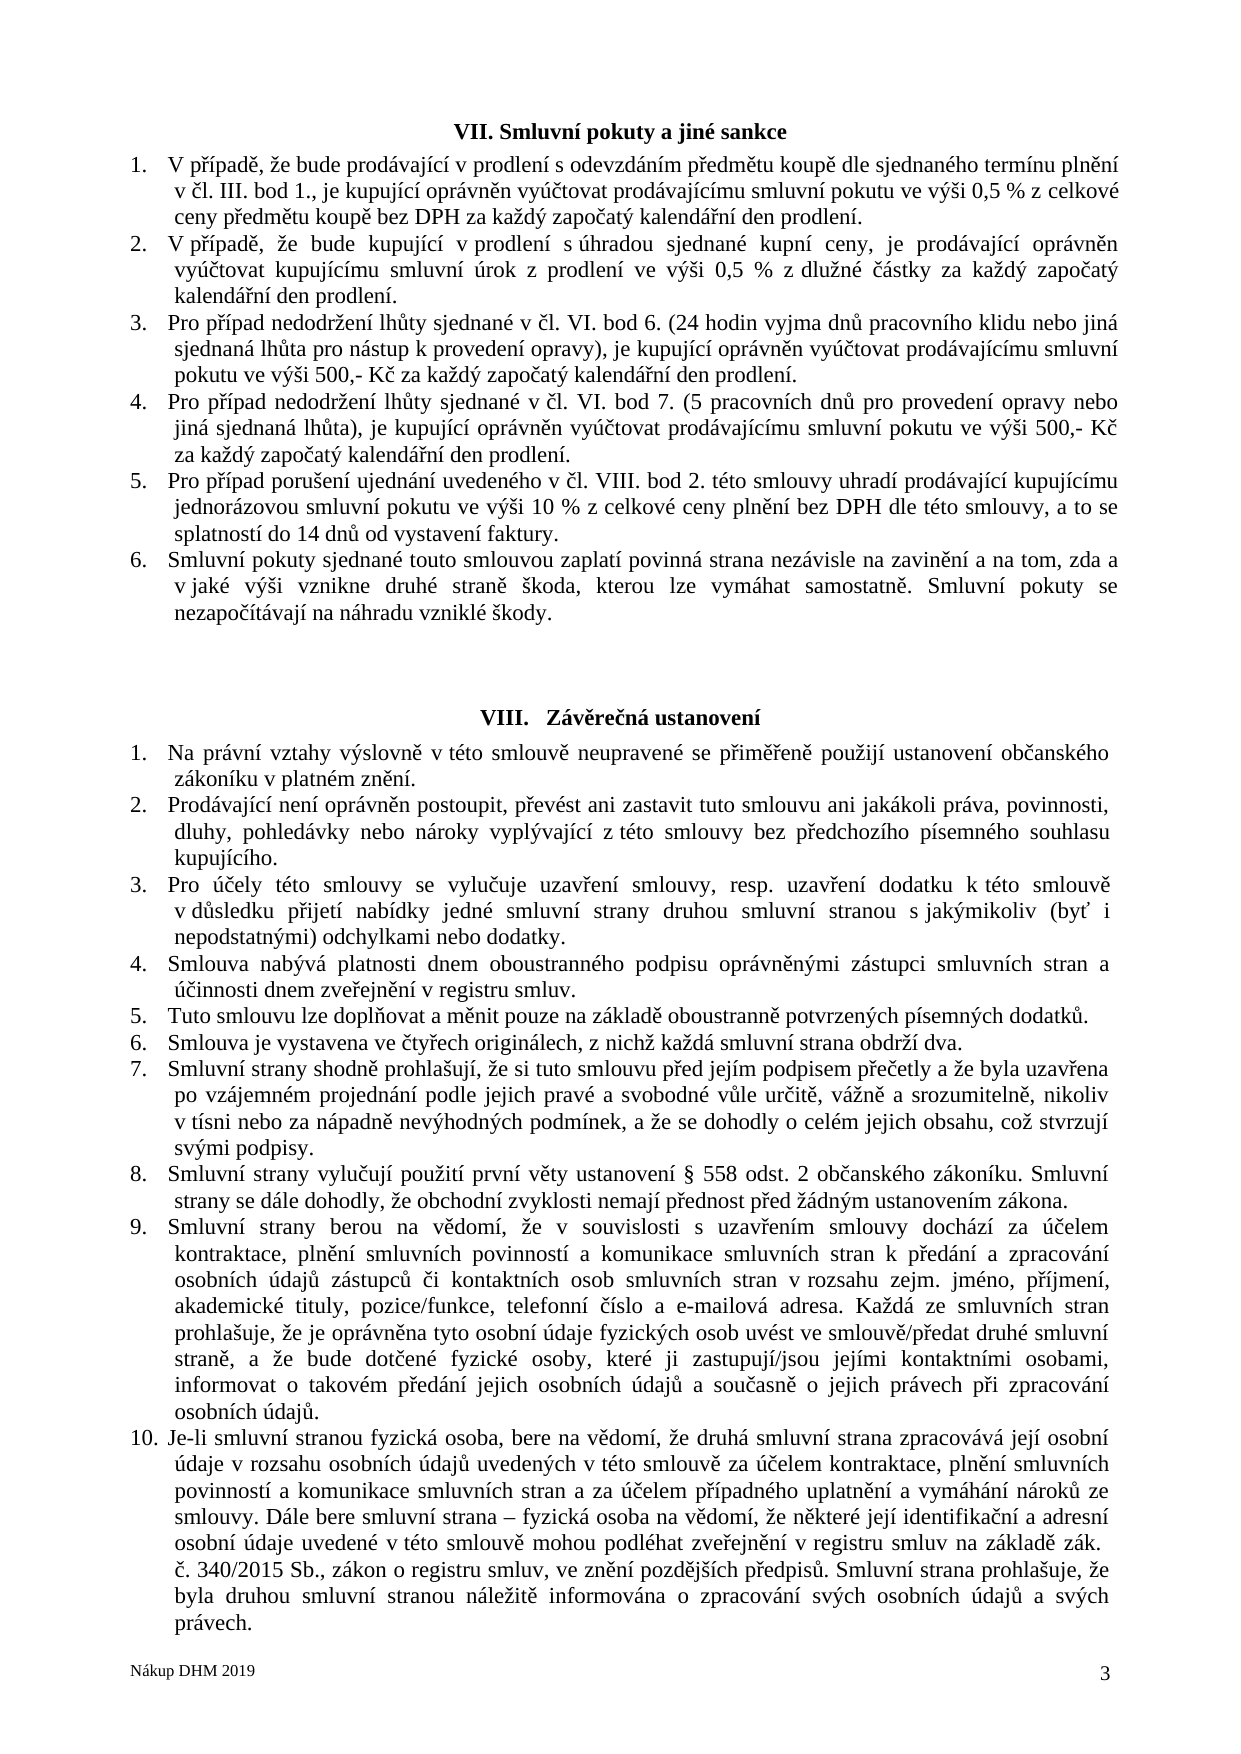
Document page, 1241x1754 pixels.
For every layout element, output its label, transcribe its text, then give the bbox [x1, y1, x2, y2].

subtitle VII. Smluvní pokuty a jiné sankce [130, 118, 1110, 144]
list Smlouva nabývá platnosti dnem oboustranného podpisu oprávněnými zástupci smluvních stran a účinnosti dnem zveřejnění v registru smluv. [130, 950, 1110, 1002]
list Je-li smluvní stranou fyzická osoba, bere na vědomí, že druhá smluvní strana zpracovává její osobní údaje v rozsahu osobních údajů uvedených v této smlouvě za účelem kontraktace, plnění smluvních povinností a komunikace smluvních stran a za účelem případného uplatnění a vymáhání nároků ze smlouvy. Dále bere smluvní strana – fyzická osoba na vědomí, že některé její identifikační a adresní osobní údaje uvedené v této smlouvě mohou podléhat zveřejnění v registru smluv na základě zák. č. 340/2015 Sb., zákon o registru smluv, ve znění pozdějších předpisů. Smluvní strana prohlašuje, že byla druhou smluvní stranou náležitě informována o zpracování svých osobních údajů a svých právech. [130, 1424, 1110, 1635]
list Pro případ nedodržení lhůty sjednané v čl. VI. bod 7. (5 pracovních dnů pro provedení opravy nebo jiná sjednaná lhůta), je kupující oprávněn vyúčtovat prodávajícímu smluvní pokutu ve výši 500,- Kč za každý započatý kalendářní den prodlení. [130, 388, 1119, 467]
list V případě, že bude prodávající v prodlení s odevzdáním předmětu koupě dle sjednaného termínu plnění v čl. III. bod 1., je kupující oprávněn vyúčtovat prodávajícímu smluvní pokutu ve výši 0,5 % z celkové ceny předmětu koupě bez DPH za každý započatý kalendářní den prodlení. [130, 151, 1119, 230]
list Smluvní pokuty sjednané touto smlouvou zaplatí povinná strana nezávisle na zavinění a na tom, zda a v jaké výši vznikne druhé straně škoda, kterou lze vymáhat samostatně. Smluvní pokuty se nezapočítávají na náhradu vzniklé škody. [130, 546, 1119, 625]
list Smluvní strany berou na vědomí, že v souvislosti s uzavřením smlouvy dochází za účelem kontraktace, plnění smluvních povinností a komunikace smluvních stran k předání a zpracování osobních údajů zástupců či kontaktních osob smluvních stran v rozsahu zejm. jméno, příjmení, akademické tituly, pozice/funkce, telefonní číslo a e-mailová adresa. Každá ze smluvních stran prohlašuje, že je oprávněna tyto osobní údaje fyzických osob uvést ve smlouvě/předat druhé smluvní straně, a že bude dotčené fyzické osoby, které ji zastupují/jsou jejími kontaktními osobami, informovat o takovém předání jejich osobních údajů a současně o jejich právech při zpracování osobních údajů. [130, 1213, 1110, 1424]
list Prodávající není oprávněn postoupit, převést ani zastavit tuto smlouvu ani jakákoli práva, povinnosti, dluhy, pohledávky nebo nároky vyplývající z této smlouvy bez předchozího písemného souhlasu kupujícího. [130, 792, 1110, 871]
list Smlouva je vystavena ve čtyřech originálech, z nichž každá smluvní strana obdrží dva. [130, 1029, 1110, 1055]
list Smluvní strany shodně prohlašují, že si tuto smlouvu před jejím podpisem přečetly a že byla uzavřena po vzájemném projednání podle jejich pravé a svobodné vůle určitě, vážně a srozumitelně, nikoliv v tísni nebo za nápadně nevýhodných podmínek, a že se dohodly o celém jejich obsahu, což stvrzují svými podpisy. [130, 1055, 1110, 1161]
list Smluvní strany vylučují použití první věty ustanovení § 558 odst. 2 občanského zákoníku. Smluvní strany se dále dohodly, že obchodní zvyklosti nemají přednost před žádným ustanovením zákona. [130, 1161, 1110, 1213]
list Pro účely této smlouvy se vylučuje uzavření smlouvy, resp. uzavření dodatku k této smlouvě v důsledku přijetí nabídky jedné smluvní strany druhou smluvní stranou s jakýmikoliv (byť i nepodstatnými) odchylkami nebo dodatky. [130, 871, 1110, 950]
list Pro případ porušení ujednání uvedeného v čl. VIII. bod 2. této smlouvy uhradí prodávající kupujícímu jednorázovou smluvní pokutu ve výši 10 % z celkové ceny plnění bez DPH dle této smlouvy, a to se splatností do 14 dnů od vystavení faktury. [130, 467, 1119, 546]
subtitle VIII. Závěrečná ustanovení [130, 704, 1110, 731]
list Pro případ nedodržení lhůty sjednané v čl. VI. bod 6. (24 hodin vyjma dnů pracovního klidu nebo jiná sjednaná lhůta pro nástup k provedení opravy), je kupující oprávněn vyúčtovat prodávajícímu smluvní pokutu ve výši 500,- Kč za každý započatý kalendářní den prodlení. [130, 309, 1119, 388]
list Na právní vztahy výslovně v této smlouvě neupravené se přiměřeně použijí ustanovení občanského zákoníku v platném znění. [130, 739, 1110, 792]
list Tuto smlouvu lze doplňovat a měnit pouze na základě oboustranně potvrzených písemných dodatků. [130, 1002, 1110, 1029]
list V případě, že bude kupující v prodlení s úhradou sjednané kupní ceny, je prodávající oprávněn vyúčtovat kupujícímu smluvní úrok z prodlení ve výši 0,5 % z dlužné částky za každý započatý kalendářní den prodlení. [130, 230, 1119, 309]
